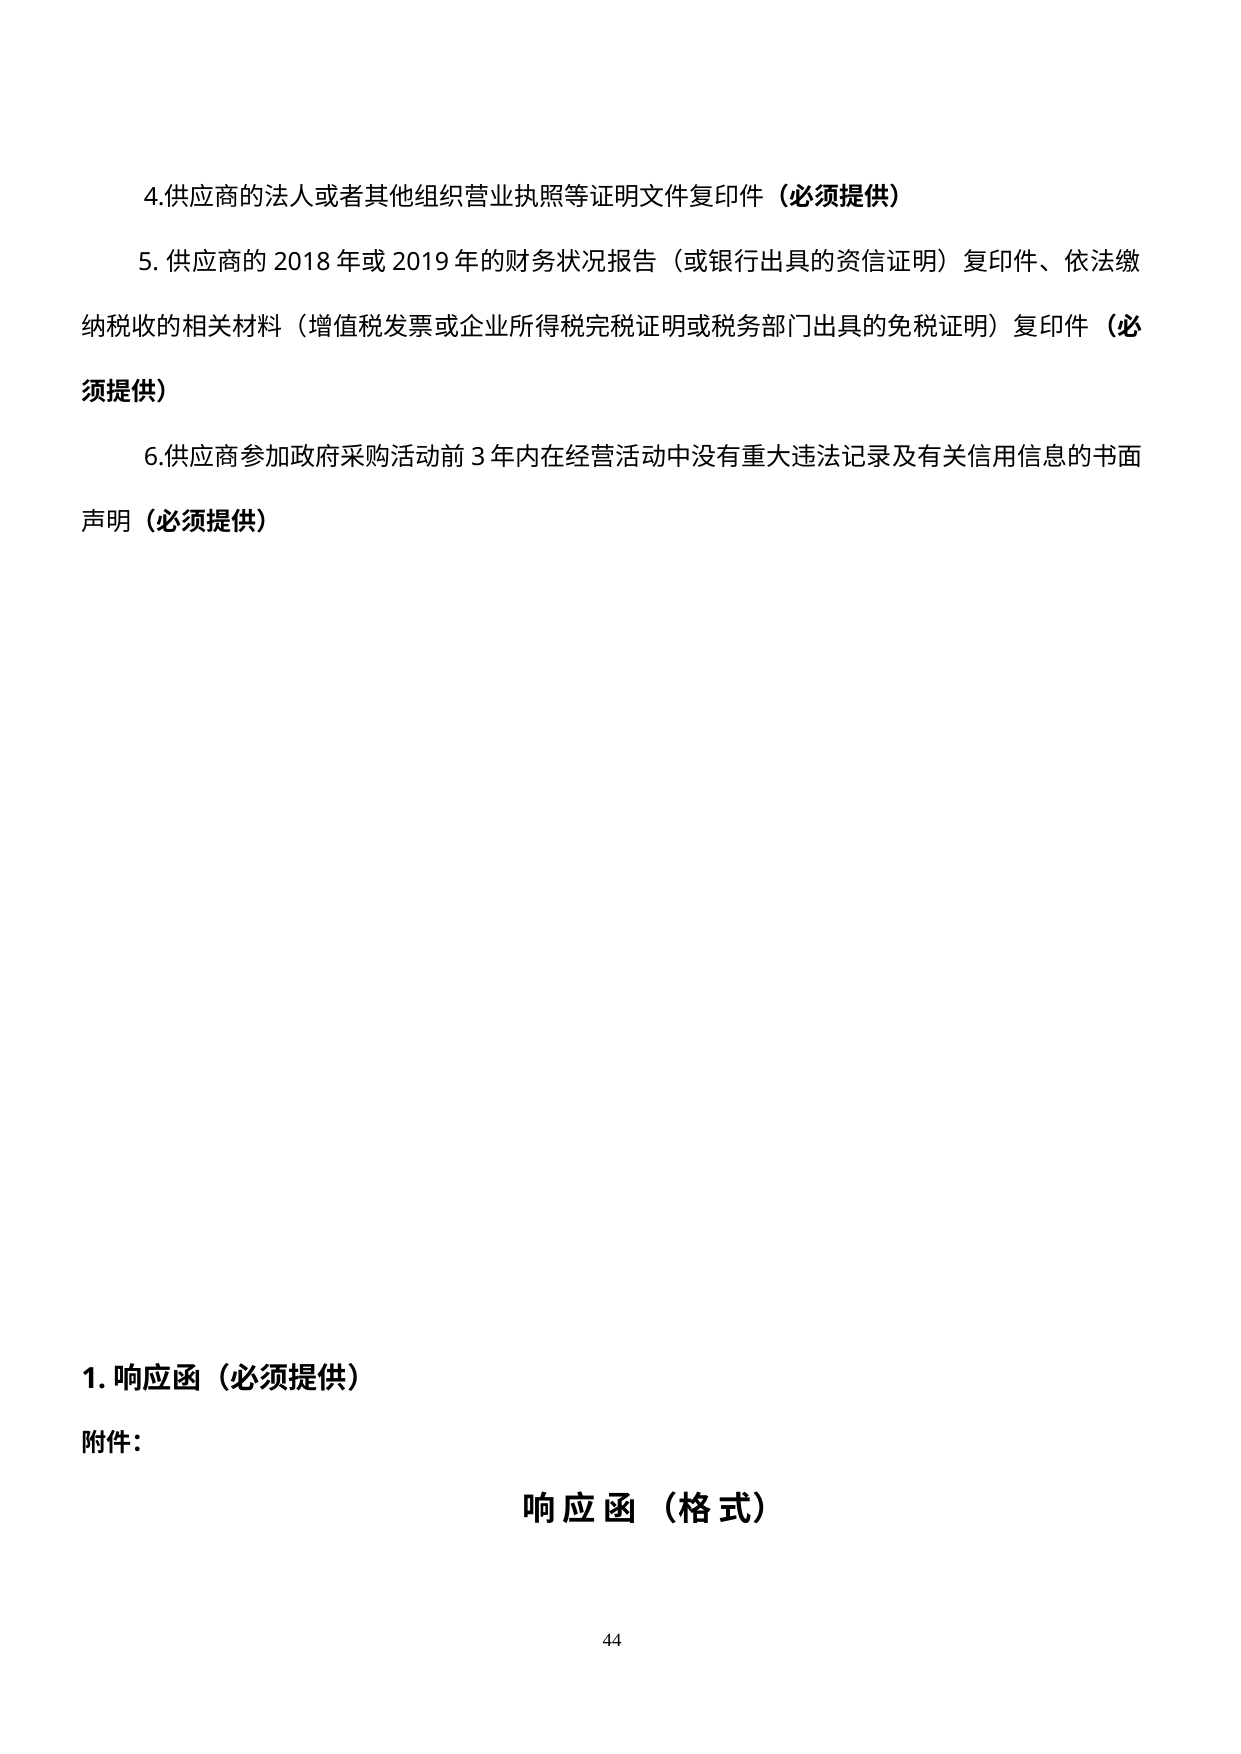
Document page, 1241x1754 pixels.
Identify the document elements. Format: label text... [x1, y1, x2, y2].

text 4.供应商的法人或者其他组织营业执照等证明文件复印件（必须提供） [81, 162, 1143, 227]
text 附件： [81, 1408, 1143, 1473]
text 5. 供应商的2018年或2019年的财务状况报告（或银行出具的资信证明）复印件、依法缴纳税收的相关材料（增值税发票或企业所得税完税证明或税务部门出具的免税证明）复印件（必须提供） [81, 227, 1143, 422]
text 6.供应商参加政府采购活动前3年内在经营活动中没有重大违法记录及有关信用信息的书面声明（必须提供） [81, 422, 1143, 552]
text 响 应 函 （格 式） [81, 1473, 1143, 1538]
text 1. 响应函（必须提供） [81, 1343, 1143, 1408]
